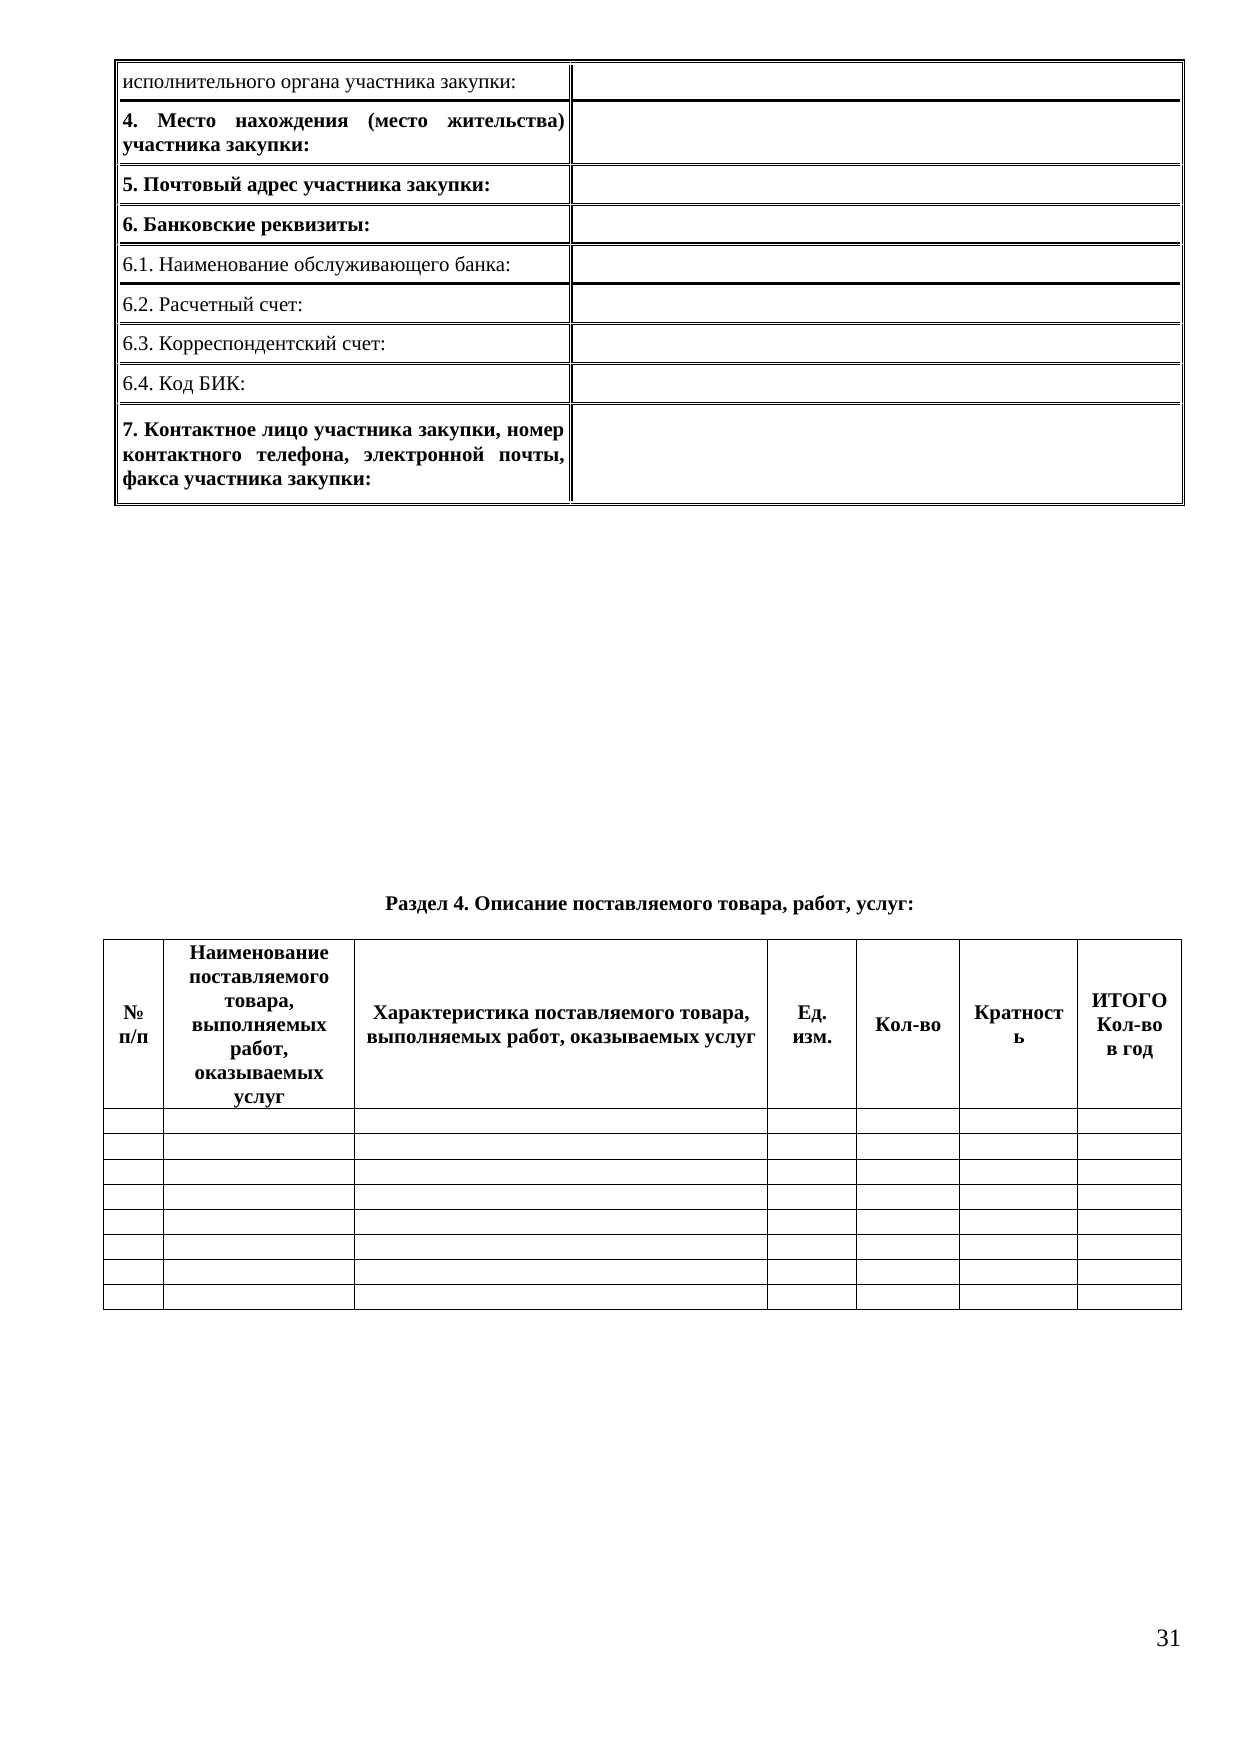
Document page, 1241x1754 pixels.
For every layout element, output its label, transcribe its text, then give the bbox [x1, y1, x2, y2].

text Раздел 4. Описание поставляемого товара, работ, услуг: [118, 891, 1181, 915]
table_cell [1078, 1235, 1181, 1259]
table_cell [768, 1185, 856, 1209]
table_cell [960, 1260, 1077, 1284]
table_cell [1078, 1260, 1181, 1284]
table_cell [571, 163, 1183, 202]
table_cell [960, 1160, 1077, 1183]
table_cell [104, 1260, 163, 1284]
table_cell [857, 1160, 959, 1183]
table_cell [768, 1235, 856, 1259]
table_cell [355, 1185, 767, 1209]
table_cell [1078, 1210, 1181, 1234]
table_cell [164, 1235, 354, 1259]
table_cell [857, 1109, 959, 1133]
table_cell [768, 1134, 856, 1158]
table_cell 4. Место нахождения (место жительства) участника закупки: [118, 99, 569, 163]
table_cell [1078, 1185, 1181, 1209]
table_cell [104, 1235, 163, 1259]
table_cell [960, 1235, 1077, 1259]
table_cell [164, 1134, 354, 1158]
table_cell [768, 1109, 856, 1133]
table_header Наименование поставляемого товара, выполняемых работ, оказываемых услуг [164, 940, 354, 1108]
table_cell [571, 362, 1183, 401]
table_cell [104, 1210, 163, 1234]
table_cell 6.3. Корреспондентский счет: [116, 322, 571, 362]
table_cell 5. Почтовый адрес участника закупки: [116, 163, 571, 202]
table_cell [104, 1185, 163, 1209]
table_header ИТОГО Кол-во в год [1078, 940, 1181, 1108]
table_header Ед. изм. [768, 940, 856, 1108]
table_cell [768, 1260, 856, 1284]
table_cell [104, 1109, 163, 1133]
table_cell [355, 1134, 767, 1158]
table_cell [571, 401, 1182, 502]
table_cell [960, 1185, 1077, 1209]
table_cell [573, 99, 1182, 163]
table_cell [355, 1285, 767, 1309]
table_cell 6. Банковские реквизиты: [118, 203, 569, 242]
table_cell [571, 322, 1183, 362]
table_cell [1078, 1134, 1181, 1158]
table_cell [768, 1160, 856, 1183]
table_cell [857, 1134, 959, 1158]
table_cell [104, 1285, 163, 1309]
table_cell [857, 1210, 959, 1234]
table_cell [768, 1285, 856, 1309]
table_cell [164, 1285, 354, 1309]
table_cell [857, 1235, 959, 1259]
table_cell [355, 1160, 767, 1183]
table_cell [164, 1210, 354, 1234]
table_cell [960, 1285, 1077, 1309]
table_header Характеристика поставляемого товара, выполняемых работ, оказываемых услуг [355, 940, 767, 1108]
table_cell [857, 1185, 959, 1209]
table_cell [960, 1134, 1077, 1158]
table_cell [1078, 1285, 1181, 1309]
table_cell [960, 1109, 1077, 1133]
table_cell [1078, 1160, 1181, 1183]
table_cell [355, 1210, 767, 1234]
table_cell [573, 242, 1182, 282]
table_cell [355, 1235, 767, 1259]
table_cell [573, 203, 1182, 242]
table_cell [118, 61, 571, 99]
table_cell [355, 1109, 767, 1133]
table_cell [164, 1109, 354, 1133]
table_cell [164, 1185, 354, 1209]
table_cell [573, 282, 1182, 322]
table_cell 6.2. Расчетный счет: [118, 282, 569, 322]
table_cell [857, 1285, 959, 1309]
table_cell [571, 63, 1182, 99]
table_header Кол-во [857, 940, 959, 1108]
table_cell [355, 1260, 767, 1284]
table_cell 6.1. Наименование обслуживающего банка: [118, 242, 569, 282]
table_cell [1078, 1109, 1181, 1133]
table_cell [104, 1160, 163, 1183]
table_cell [857, 1260, 959, 1284]
table_header № п/п [104, 940, 163, 1108]
table_cell [768, 1210, 856, 1234]
table_cell [104, 1134, 163, 1158]
table_cell [164, 1160, 354, 1183]
table_cell [960, 1210, 1077, 1234]
table_cell 6.4. Код БИК: [116, 362, 571, 401]
table_cell 7. Контактное лицо участника закупки, номер контактного телефона, электронной почты, факса участника закупки: [118, 401, 571, 502]
table_cell [164, 1260, 354, 1284]
table_header Кратность [960, 940, 1077, 1108]
